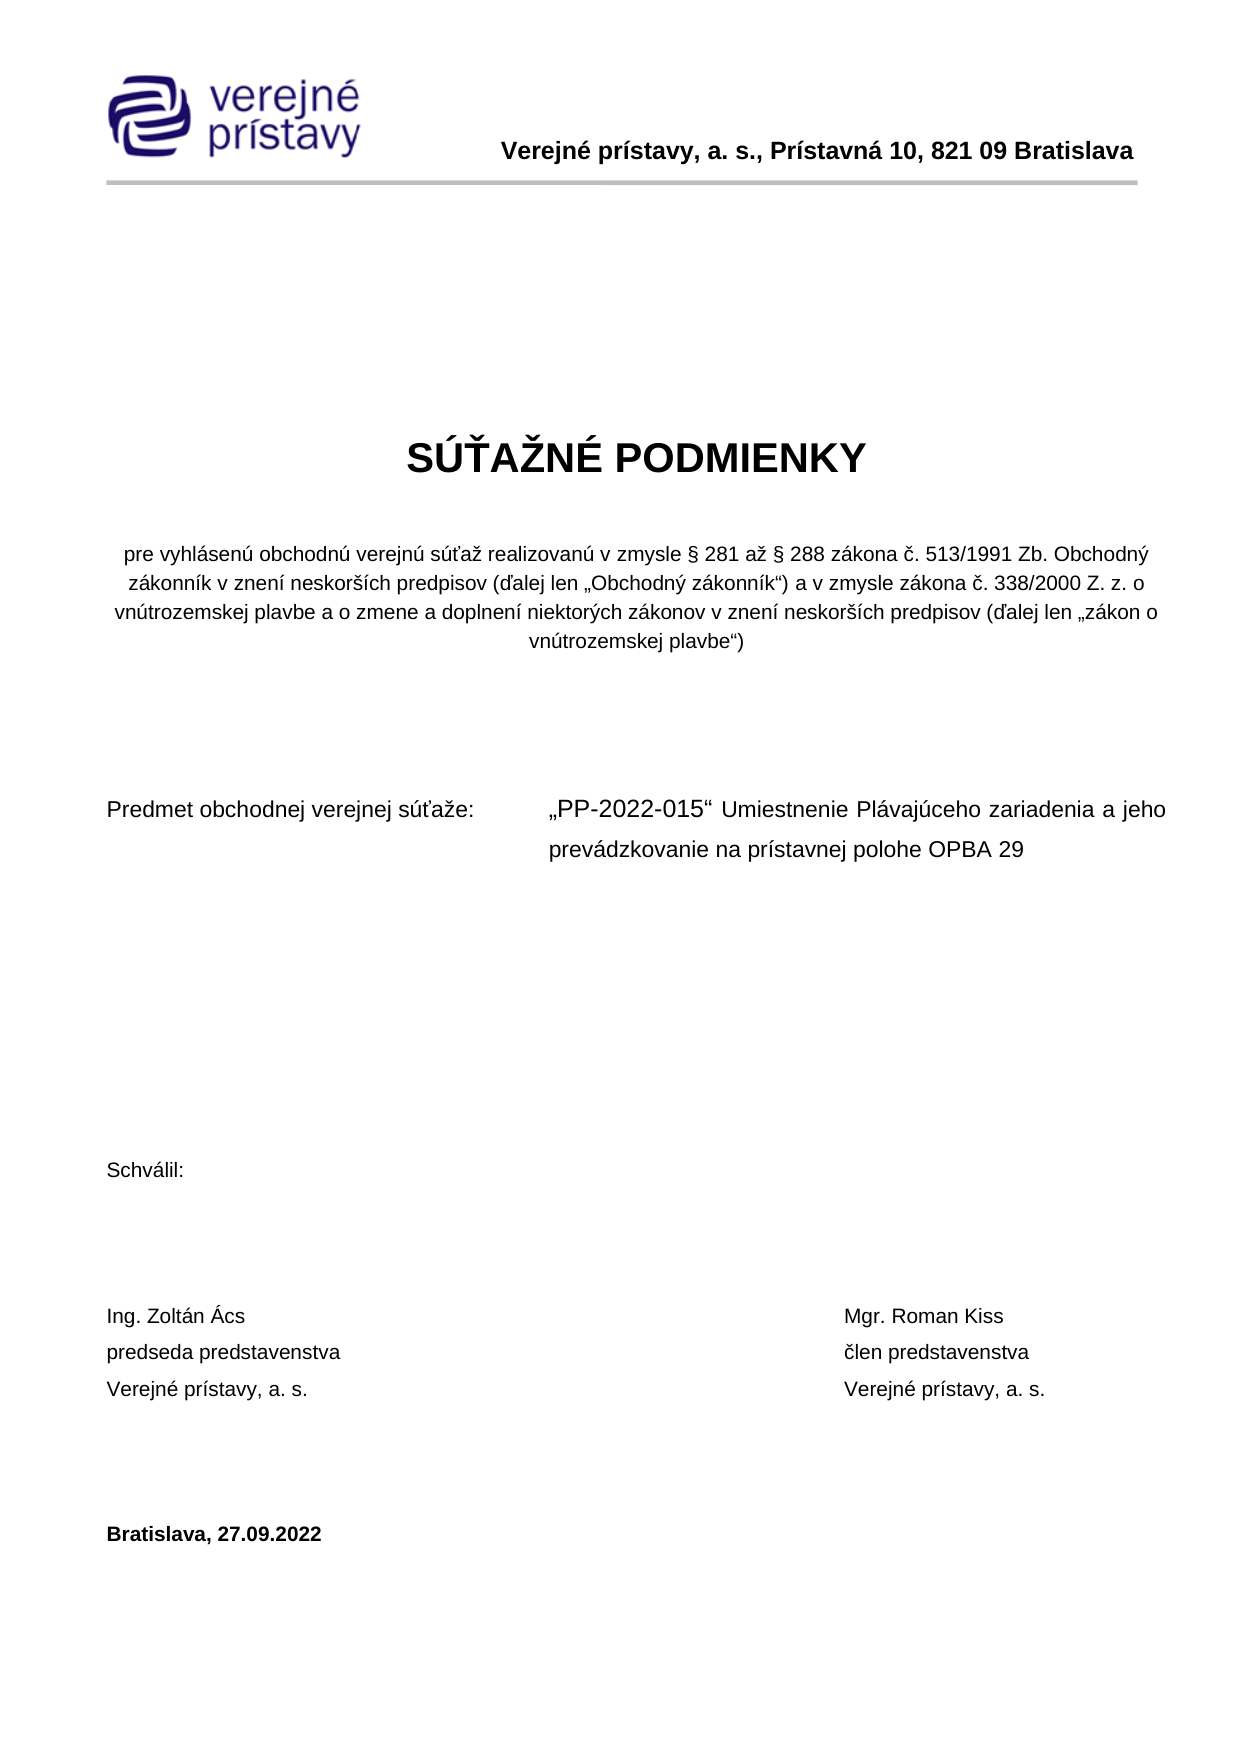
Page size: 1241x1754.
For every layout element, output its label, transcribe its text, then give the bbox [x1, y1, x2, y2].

text Verejné prístavy, a. s. Verejné prístavy, a. s. [106, 1376, 1167, 1400]
picture [106, 73, 363, 160]
text pre vyhlásenú obchodnú verejnú súťaž realizovanú v zmysle § 281 až § 288 zákona č. 513/1991 Zb. Obchodný zákonník v znení neskorších predpisov (ďalej len „Obchodný zákonník“) a v zmysle zákona č. 338/2000 Z. z. o vnútrozemskej plavbe a o zmene a doplnení niektorých zákonov v znení neskorších predpisov (ďalej len „zákon o vnútrozemskej plavbe“) [106, 542, 1167, 653]
text SÚŤAŽNÉ PODMIENKY [106, 434, 1167, 482]
text Schválil: [106, 1157, 1167, 1181]
text Ing. Zoltán Ács Mgr. Roman Kiss [106, 1303, 1167, 1327]
text predseda predstavenstva člen predstavenstva [106, 1340, 1167, 1364]
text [106, 1522, 1167, 1546]
text Predmet obchodnej verejnej súťaže: „PP-2022-015“ Umiestnenie Plávajúceho zariadenia a jeho prevádzkovanie na prístavnej polohe OPBA 29 [106, 794, 1167, 862]
